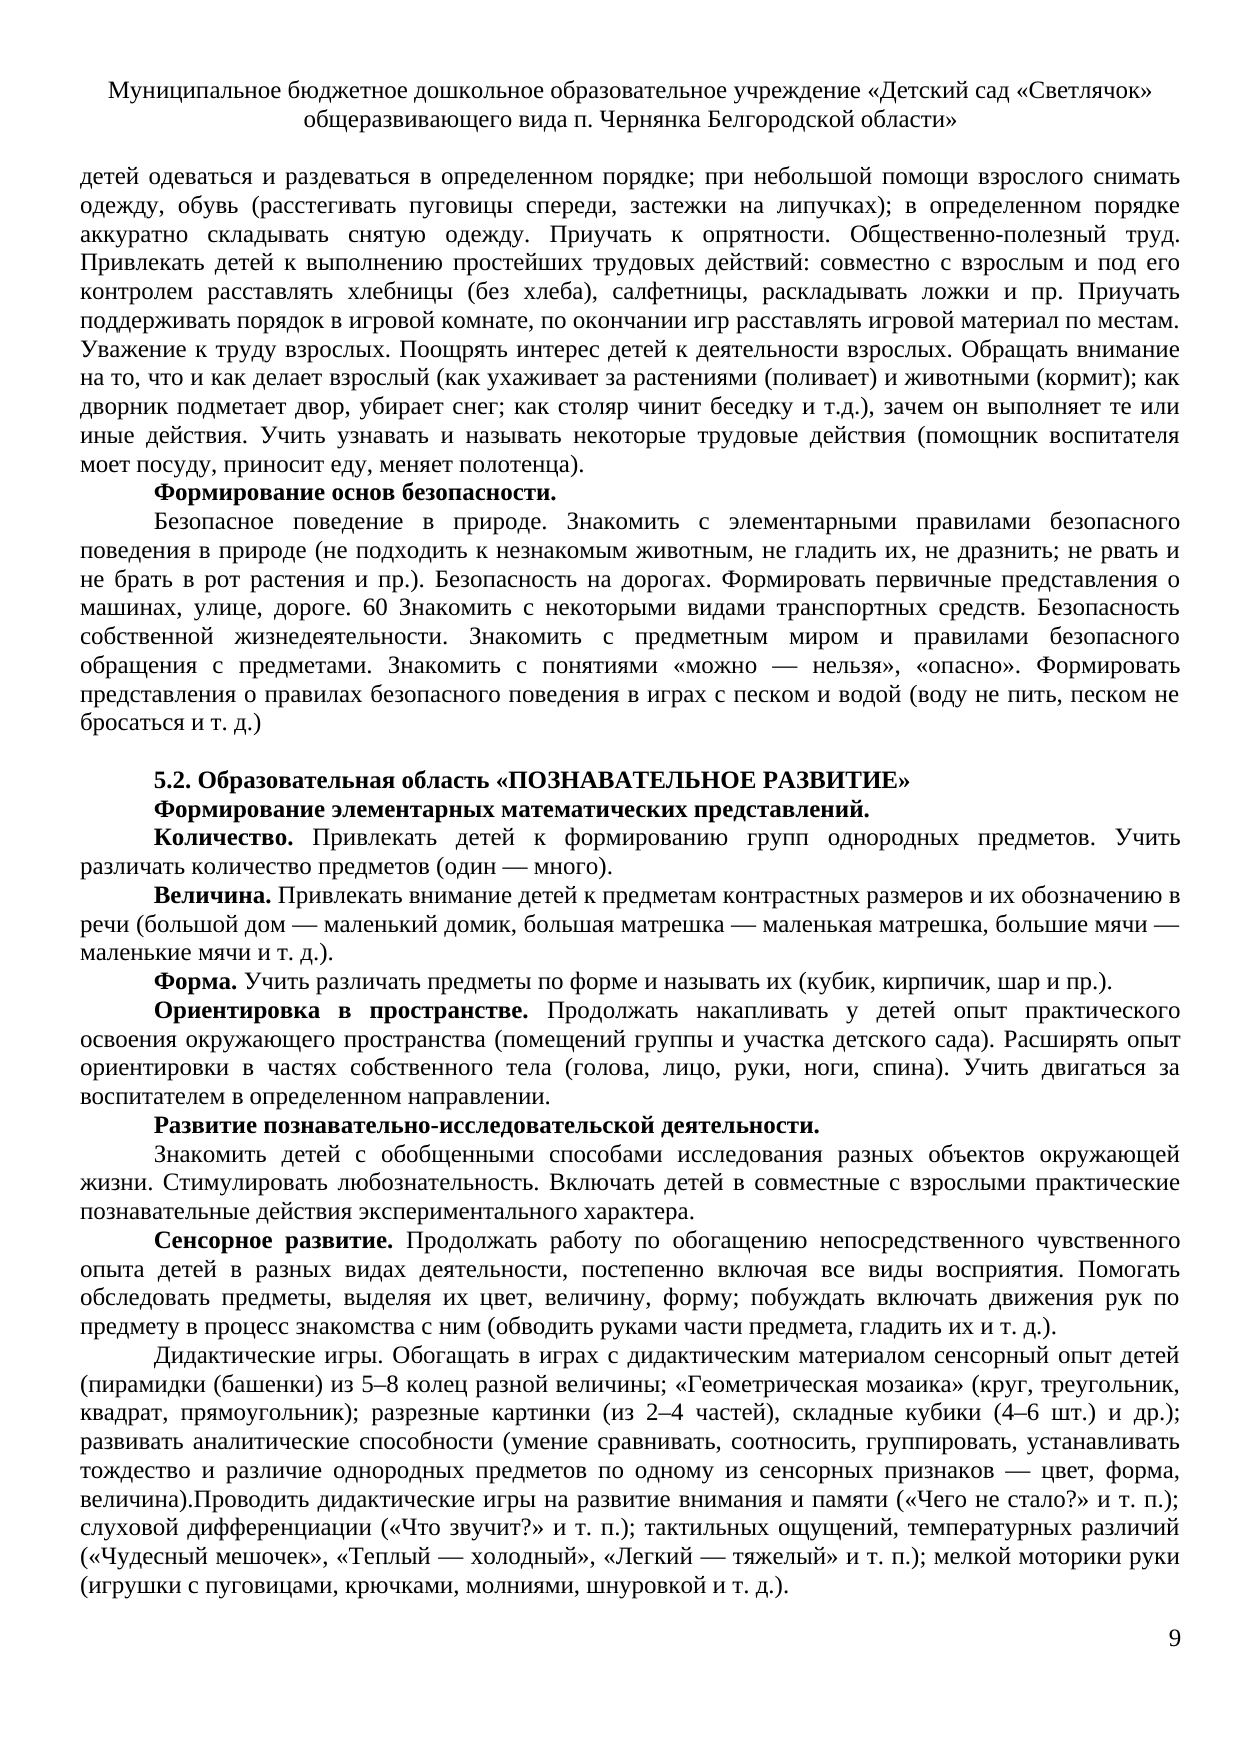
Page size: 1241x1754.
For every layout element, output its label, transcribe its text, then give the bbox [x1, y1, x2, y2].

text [80, 161, 1181, 477]
text Безопасное поведение в природе. Знакомить с элементарными правилами безопасного поведения в природе (не подходить к незнакомым животным, не гладить их, не дразнить; не рвать и не брать в рот растения и пр.). Безопасность на дорогах. Формировать первичные представления о машинах, улице, дороге. 60 Знакомить с некоторыми видами транспортных средств. Безопасность собственной жизнедеятельности. Знакомить с предметным миром и правилами безопасного обращения с предметами. Знакомить с понятиями «можно — нельзя», «опасно». Формировать представления о правилах безопасного поведения в играх с песком и водой (воду не пить, песком не бросаться и т. д.) [80, 506, 1181, 736]
text Сенсорное развитие. Продолжать работу по обогащению непосредственного чувственного опыта детей в разных видах деятельности, постепенно включая все виды восприятия. Помогать обследовать предметы, выделяя их цвет, величину, форму; побуждать включать движения рук по предмету в процесс знакомства с ним (обводить руками части предмета, гладить их и т. д.). [80, 1225, 1181, 1340]
text Ориентировка в пространстве. Продолжать накапливать у детей опыт практического освоения окружающего пространства (помещений группы и участка детского сада). Расширять опыт ориентировки в частях собственного тела (голова, лицо, руки, ноги, спина). Учить двигаться за воспитателем в определенном направлении. [80, 995, 1181, 1110]
text Форма. Учить различать предметы по форме и называть их (кубик, кирпичик, шар и пр.). [80, 966, 1181, 995]
text 5.2. Образовательная область «ПОЗНАВАТЕЛЬНОЕ РАЗВИТИЕ» [80, 765, 1181, 794]
text Дидактические игры. Обогащать в играх с дидактическим материалом сенсорный опыт детей (пирамидки (башенки) из 5–8 колец разной величины; «Геометрическая мозаика» (круг, треугольник, квадрат, прямоугольник); разрезные картинки (из 2–4 частей), складные кубики (4–6 шт.) и др.); развивать аналитические способности (умение сравнивать, соотносить, группировать, устанавливать тождество и различие однородных предметов по одному из сенсорных признаков — цвет, форма, величина).Проводить дидактические игры на развитие внимания и памяти («Чего не стало?» и т. п.); слуховой дифференциации («Что звучит?» и т. п.); тактильных ощущений, температурных различий («Чудесный мешочек», «Теплый — холодный», «Легкий — тяжелый» и т. п.); мелкой моторики руки (игрушки с пуговицами, крючками, молниями, шнуровкой и т. д.). [80, 1340, 1181, 1599]
text Количество. Привлекать детей к формированию групп однородных предметов. Учить различать количество предметов (один — много). [80, 822, 1181, 880]
text Формирование элементарных математических представлений. [80, 794, 1181, 822]
text Величина. Привлекать внимание детей к предметам контрастных размеров и их обозначению в речи (большой дом — маленький домик, большая матрешка — маленькая матрешка, большие мячи — маленькие мячи и т. д.). [80, 880, 1181, 966]
text Знакомить детей с обобщенными способами исследования разных объектов окружающей жизни. Стимулировать любознательность. Включать детей в совместные с взрослыми практические познавательные действия экспериментального характера. [80, 1139, 1181, 1225]
text Развитие познавательно-исследовательской деятельности. [80, 1110, 1181, 1139]
text Формирование основ безопасности. [80, 477, 1181, 506]
